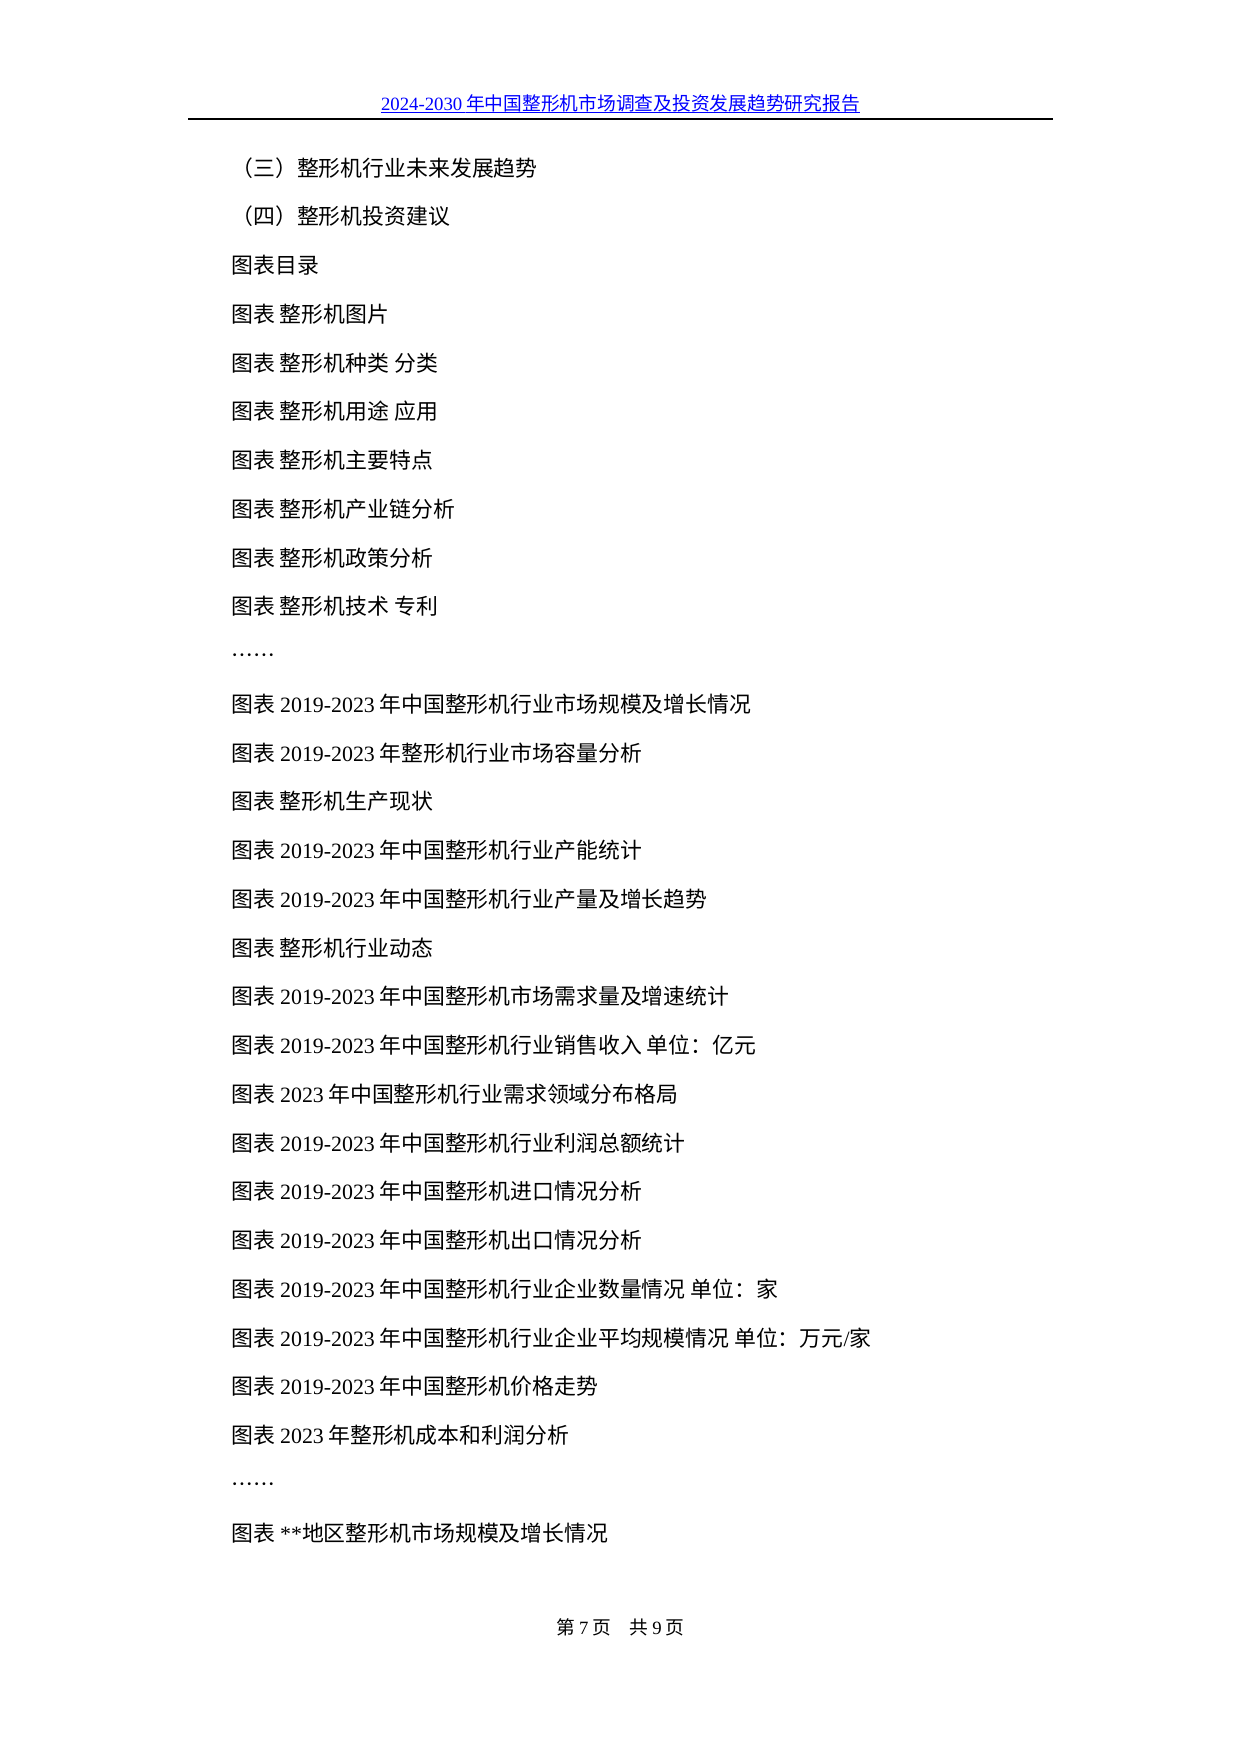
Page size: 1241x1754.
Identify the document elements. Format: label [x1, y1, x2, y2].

text [187, 150, 1053, 1548]
